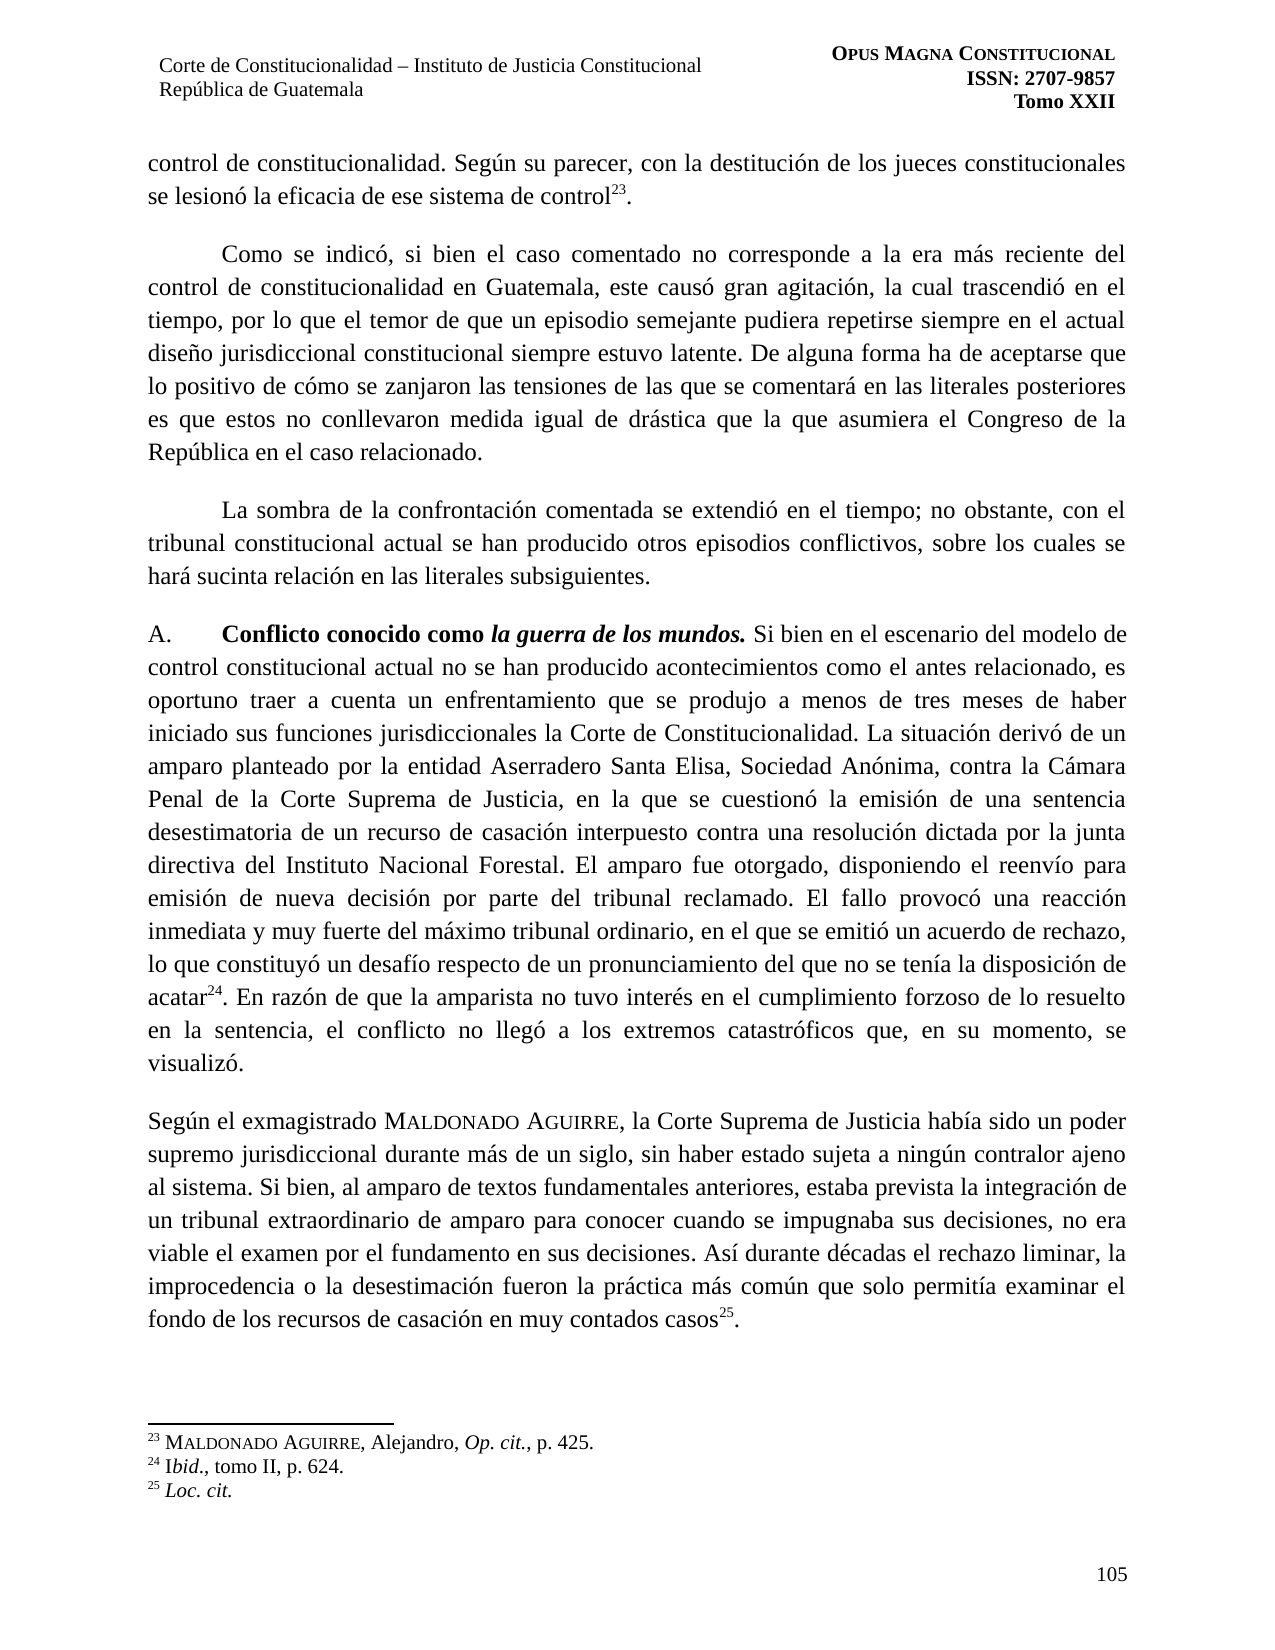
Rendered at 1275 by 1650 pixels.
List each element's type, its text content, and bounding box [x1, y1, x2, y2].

text Como se indicó, si bien el caso comentado no corresponde a la era más reciente del control de constitucionalidad en Guatemala, este causó gran agitación, la cual trascendió en el tiempo, por lo que el temor de que un episodio semejante pudiera repetirse siempre en el actual diseño jurisdiccional constitucional siempre estuvo latente. De alguna forma ha de aceptarse que lo positivo de cómo se zanjaron las tensiones de las que se comentará en las literales posteriores es que estos no conllevaron medida igual de drástica que la que asumiera el Congreso de la República en el caso relacionado. [148, 239, 1127, 466]
text Según el exmagistrado Maldonado Aguirre, la Corte Suprema de Justicia había sido un poder supremo jurisdiccional durante más de un siglo, sin haber estado sujeta a ningún contralor ajeno al sistema. Si bien, al amparo de textos fundamentales anteriores, estaba prevista la integración de un tribunal extraordinario de amparo para conocer cuando se impugnaba sus decisiones, no era viable el examen por el fundamento en sus decisiones. Así durante décadas el rechazo liminar, la improcedencia o la desestimación fueron la práctica más común que solo permitía examinar el fondo de los recursos de casación en muy contados casos. [148, 1106, 1127, 1333]
text La sombra de la confrontación comentada se extendió en el tiempo; no obstante, con el tribunal constitucional actual se han producido otros episodios conflictivos, sobre los cuales se hará sucinta relación en las literales subsiguientes. [148, 495, 1127, 590]
list Conflicto conocido como la guerra de los mundos. Si bien en el escenario del modelo de control constitucional actual no se han producido acontecimientos como el antes relacionado, es oportuno traer a cuenta un enfrentamiento que se produjo a menos de tres meses de haber iniciado sus funciones jurisdiccionales la Corte de Constitucionalidad. La situación derivó de un amparo planteado por la entidad Aserradero Santa Elisa, Sociedad Anónima, contra la Cámara Penal de la Corte Suprema de Justicia, en la que se cuestionó la emisión de una sentencia desestimatoria de un recurso de casación interpuesto contra una resolución dictada por la junta directiva del Instituto Nacional Forestal. El amparo fue otorgado, disponiendo el reenvío para emisión de nueva decisión por parte del tribunal reclamado. El fallo provocó una reacción inmediata y muy fuerte del máximo tribunal ordinario, en el que se emitió un acuerdo de rechazo, lo que constituyó un desafío respecto de un pronunciamiento del que no se tenía la disposición de acatar. En razón de que la amparista no tuvo interés en el cumplimiento forzoso de lo resuelto en la sentencia, el conflicto no llegó a los extremos catastróficos que, en su momento, se visualizó. [148, 619, 1127, 1077]
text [148, 148, 1127, 209]
